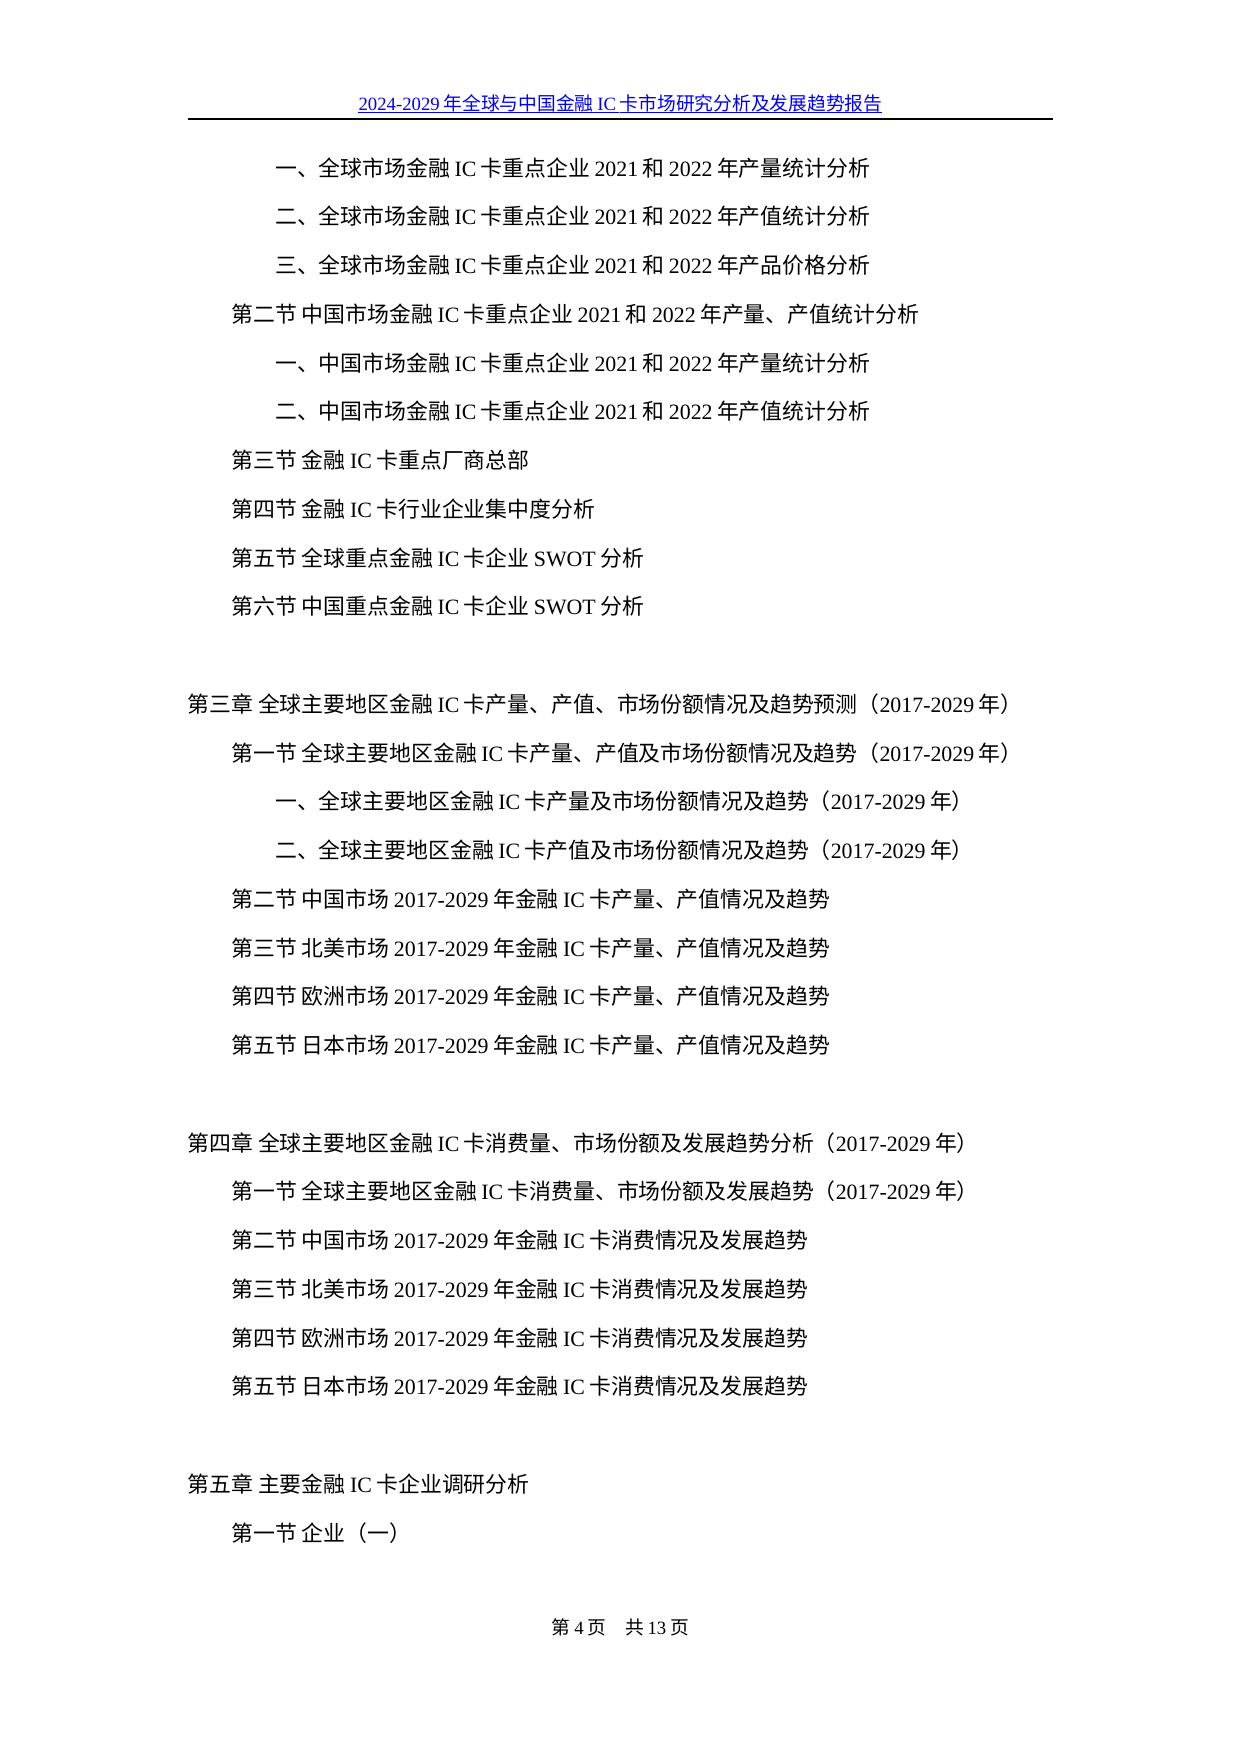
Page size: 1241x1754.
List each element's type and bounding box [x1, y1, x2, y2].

text [187, 150, 1053, 1548]
